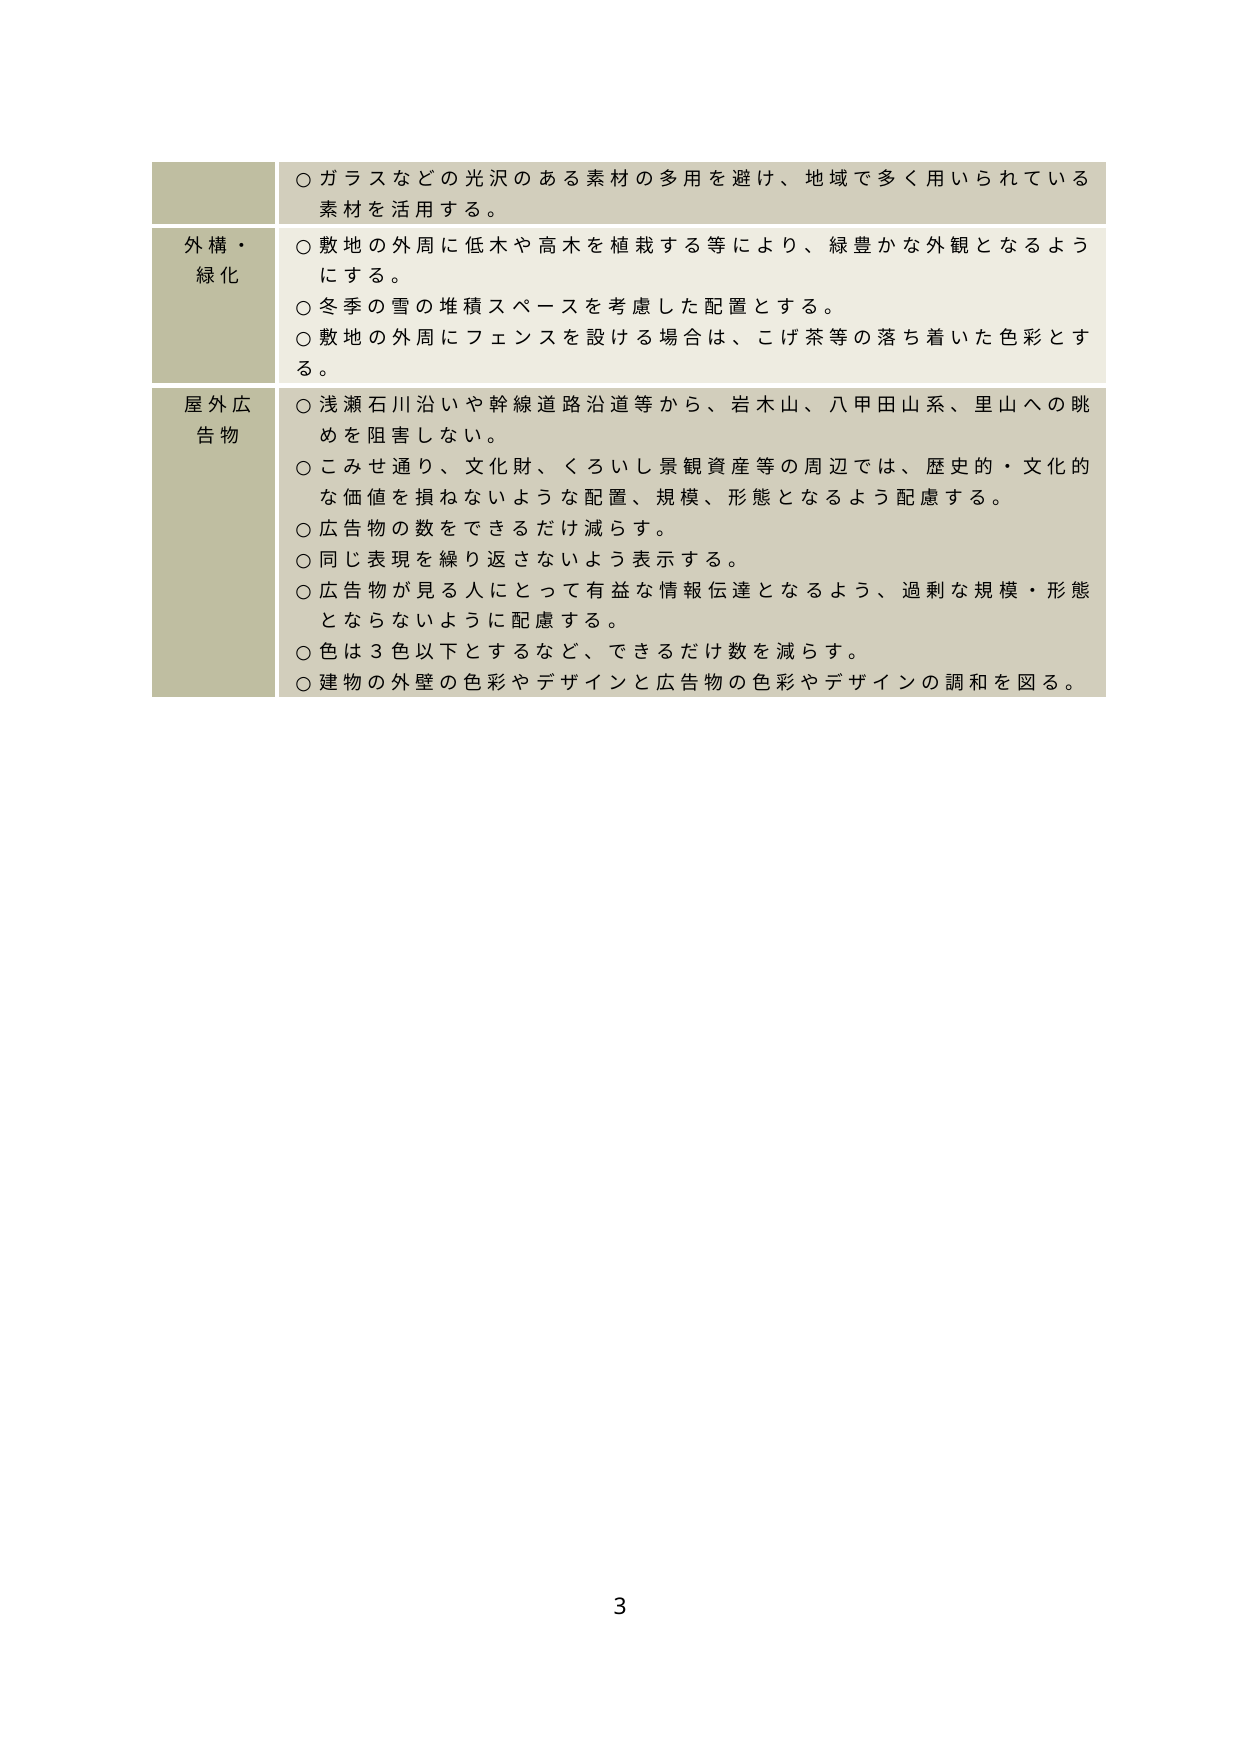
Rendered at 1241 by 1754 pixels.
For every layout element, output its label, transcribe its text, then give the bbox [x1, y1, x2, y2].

table_cell ○浅瀬石川沿いや幹線道路沿道等から、岩木山、八甲田山系、里山への眺めを阻害しない。 ○こみせ通り、文化財、くろいし景観資産等の周辺では、歴史的・文化的な価値を損ねないような配置、規模、形態となるよう配慮する。 ○広告物の数をできるだけ減らす。 ○同じ表現を繰り返さないよう表示する。 ○広告物が見る人にとって有益な情報伝達となるよう、過剰な規模・形態とならないように配慮する。 ○色は３色以下とするなど、できるだけ数を減らす。 ○建物の外壁の色彩やデザインと広告物の色彩やデザインの調和を図る。 [279, 388, 1106, 697]
table_cell 屋外広告物 [152, 388, 275, 697]
table_cell 色彩・素材 [152, 162, 275, 224]
table_cell 外構・緑化 [152, 228, 275, 383]
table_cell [279, 162, 1106, 224]
table_cell ○敷地の外周に低木や高木を植栽する等により、緑豊かな外観となるようにする。 ○冬季の雪の堆積スペースを考慮した配置とする。 ○敷地の外周にフェンスを設ける場合は、こげ茶等の落ち着いた色彩とする。 [279, 228, 1106, 383]
